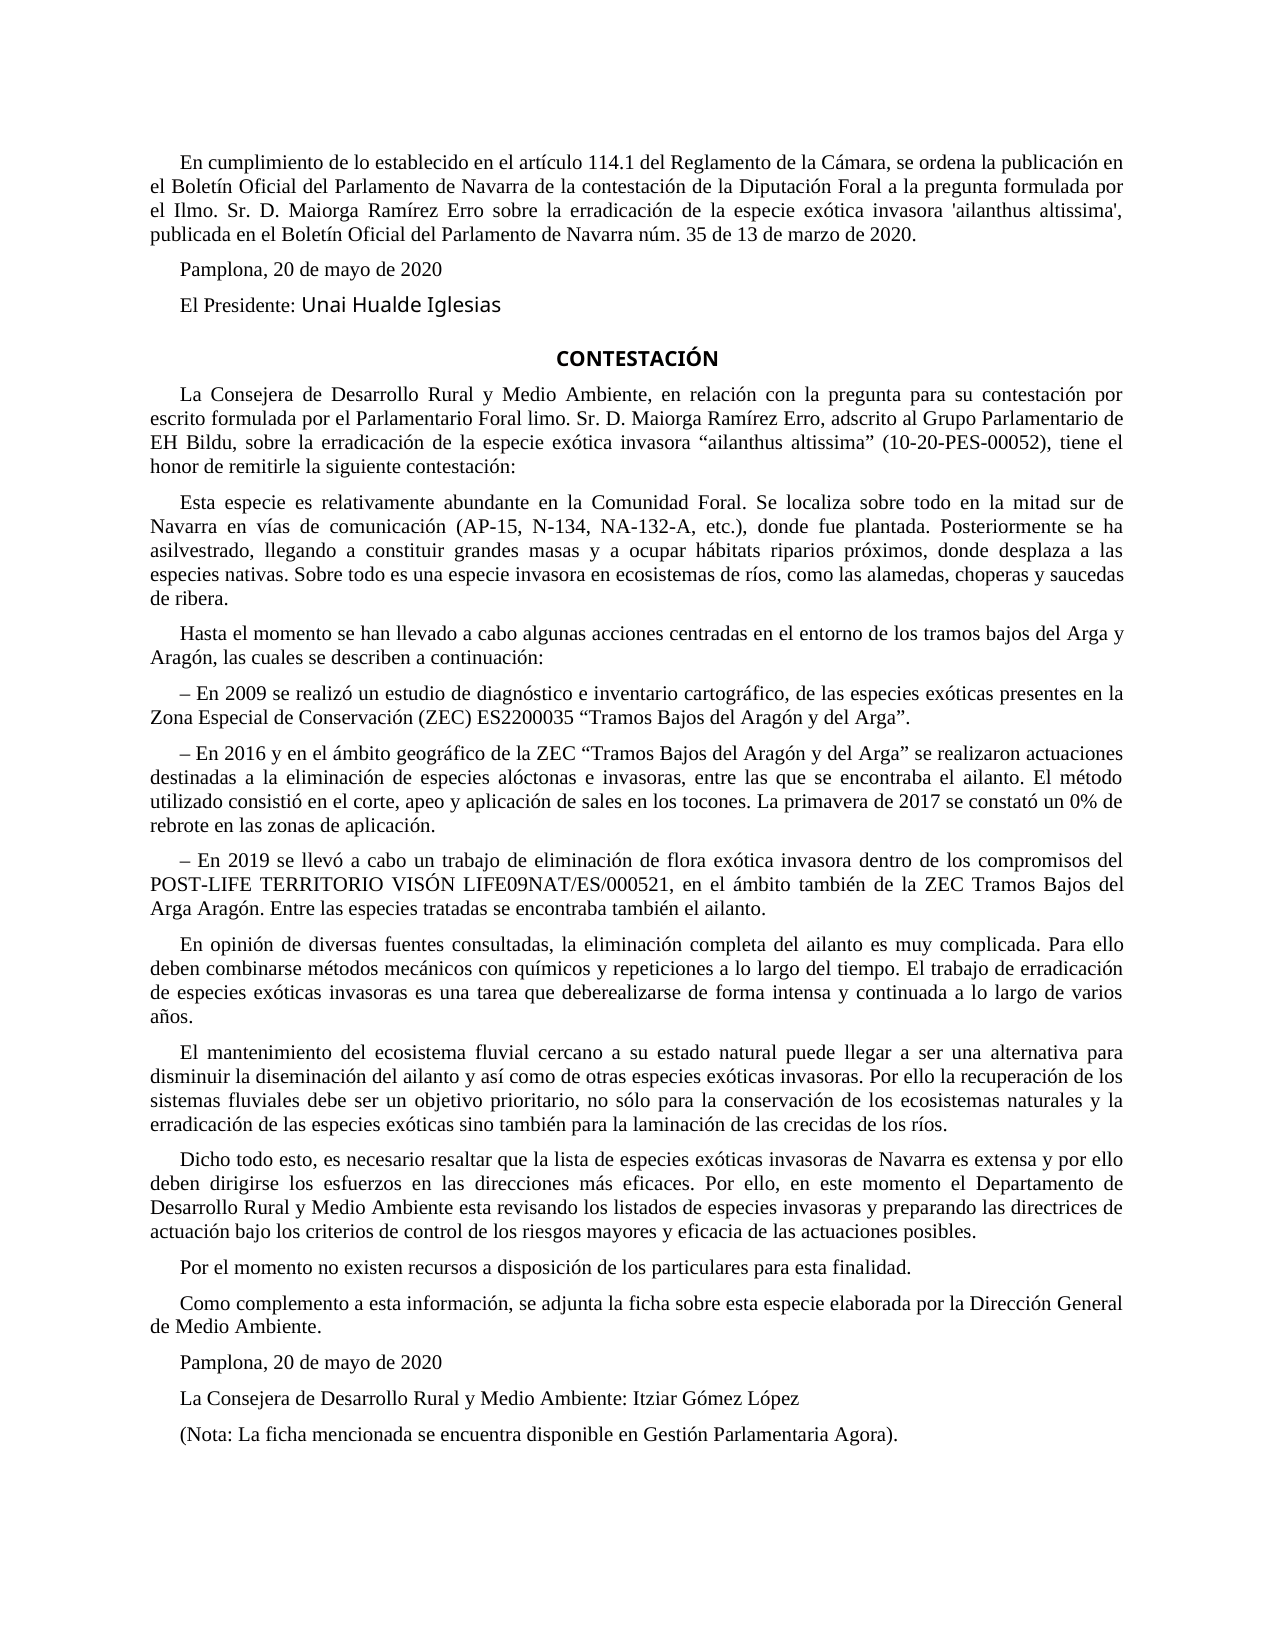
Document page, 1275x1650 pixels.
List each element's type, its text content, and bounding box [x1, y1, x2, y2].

text La Consejera de Desarrollo Rural y Medio Ambiente, en relación con la pregunta para su contestación por escrito formulada por el Parlamentario Foral limo. Sr. D. Maiorga Ramírez Erro, adscrito al Grupo Parlamentario de EH Bildu, sobre la erradicación de la especie exótica invasora “ailanthus altissima” (10-20-PES-00052), tiene el honor de remitirle la siguiente contestación: [150, 382, 1125, 478]
text CONTESTACIÓN [150, 347, 1125, 371]
text – En 2019 se llevó a cabo un trabajo de eliminación de flora exótica invasora dentro de los compromisos del POST-LIFE TERRITORIO VISÓN LIFE09NAT/ES/000521, en el ámbito también de la ZEC Tramos Bajos del Arga Aragón. Entre las especies tratadas se encontraba también el ailanto. [150, 849, 1125, 921]
text – En 2016 y en el ámbito geográfico de la ZEC “Tramos Bajos del Aragón y del Arga” se realizaron actuaciones destinadas a la eliminación de especies alóctonas e invasoras, entre las que se encontraba el ailanto. El método utilizado consistió en el corte, apeo y aplicación de sales en los tocones. La primavera de 2017 se constató un 0% de rebrote en las zonas de aplicación. [150, 741, 1125, 837]
text La Consejera de Desarrollo Rural y Medio Ambiente: Itziar Gómez López [150, 1386, 1125, 1410]
text (Nota: La ficha mencionada se encuentra disponible en Gestión Parlamentaria Agora). [150, 1422, 1125, 1446]
text Por el momento no existen recursos a disposición de los particulares para esta finalidad. [150, 1255, 1125, 1279]
text El mantenimiento del ecosistema fluvial cercano a su estado natural puede llegar a ser una alternativa para disminuir la diseminación del ailanto y así como de otras especies exóticas invasoras. Por ello la recuperación de los sistemas fluviales debe ser un objetivo prioritario, no sólo para la conservación de los ecosistemas naturales y la erradicación de las especies exóticas sino también para la laminación de las crecidas de los ríos. [150, 1040, 1125, 1136]
text Pamplona, 20 de mayo de 2020 [150, 1351, 1125, 1374]
text Como complemento a esta información, se adjunta la ficha sobre esta especie elaborada por la Dirección General de Medio Ambiente. [150, 1291, 1125, 1339]
text Esta especie es relativamente abundante en la Comunidad Foral. Se localiza sobre todo en la mitad sur de Navarra en vías de comunicación (AP-15, N-134, NA-132-A, etc.), donde fue plantada. Posteriormente se ha asilvestrado, llegando a constituir grandes masas y a ocupar hábitats riparios próximos, donde desplaza a las especies nativas. Sobre todo es una especie invasora en ecosistemas de ríos, como las alamedas, choperas y saucedas de ribera. [150, 490, 1125, 610]
text Hasta el momento se han llevado a cabo algunas acciones centradas en el entorno de los tramos bajos del Arga y Aragón, las cuales se describen a continuación: [150, 622, 1125, 669]
text En cumplimiento de lo establecido en el artículo 114.1 del Reglamento de la Cámara, se ordena la publicación en el Boletín Oficial del Parlamento de Navarra de la contestación de la Diputación Foral a la pregunta formulada por el Ilmo. Sr. D. Maiorga Ramírez Erro sobre la erradicación de la especie exótica invasora 'ailanthus altissima', publicada en el Boletín Oficial del Parlamento de Navarra núm. 35 de 13 de marzo de 2020. [150, 150, 1125, 246]
text Pamplona, 20 de mayo de 2020 [150, 258, 1125, 282]
text – En 2009 se realizó un estudio de diagnóstico e inventario cartográfico, de las especies exóticas presentes en la Zona Especial de Conservación (ZEC) ES2200035 “Tramos Bajos del Aragón y del Arga”. [150, 681, 1125, 729]
text Dicho todo esto, es necesario resaltar que la lista de especies exóticas invasoras de Navarra es extensa y por ello deben dirigirse los esfuerzos en las direcciones más eficaces. Por ello, en este momento el Departamento de Desarrollo Rural y Medio Ambiente esta revisando los listados de especies invasoras y preparando las directrices de actuación bajo los criterios de control de los riesgos mayores y eficacia de las actuaciones posibles. [150, 1147, 1125, 1243]
text En opinión de diversas fuentes consultadas, la eliminación completa del ailanto es muy complicada. Para ello deben combinarse métodos mecánicos con químicos y repeticiones a lo largo del tiempo. El trabajo de erradicación de especies exóticas invasoras es una tarea que deberealizarse de forma intensa y continuada a lo largo de varios años. [150, 932, 1125, 1028]
text El Presidente: Unai Hualde Iglesias [150, 293, 1125, 317]
